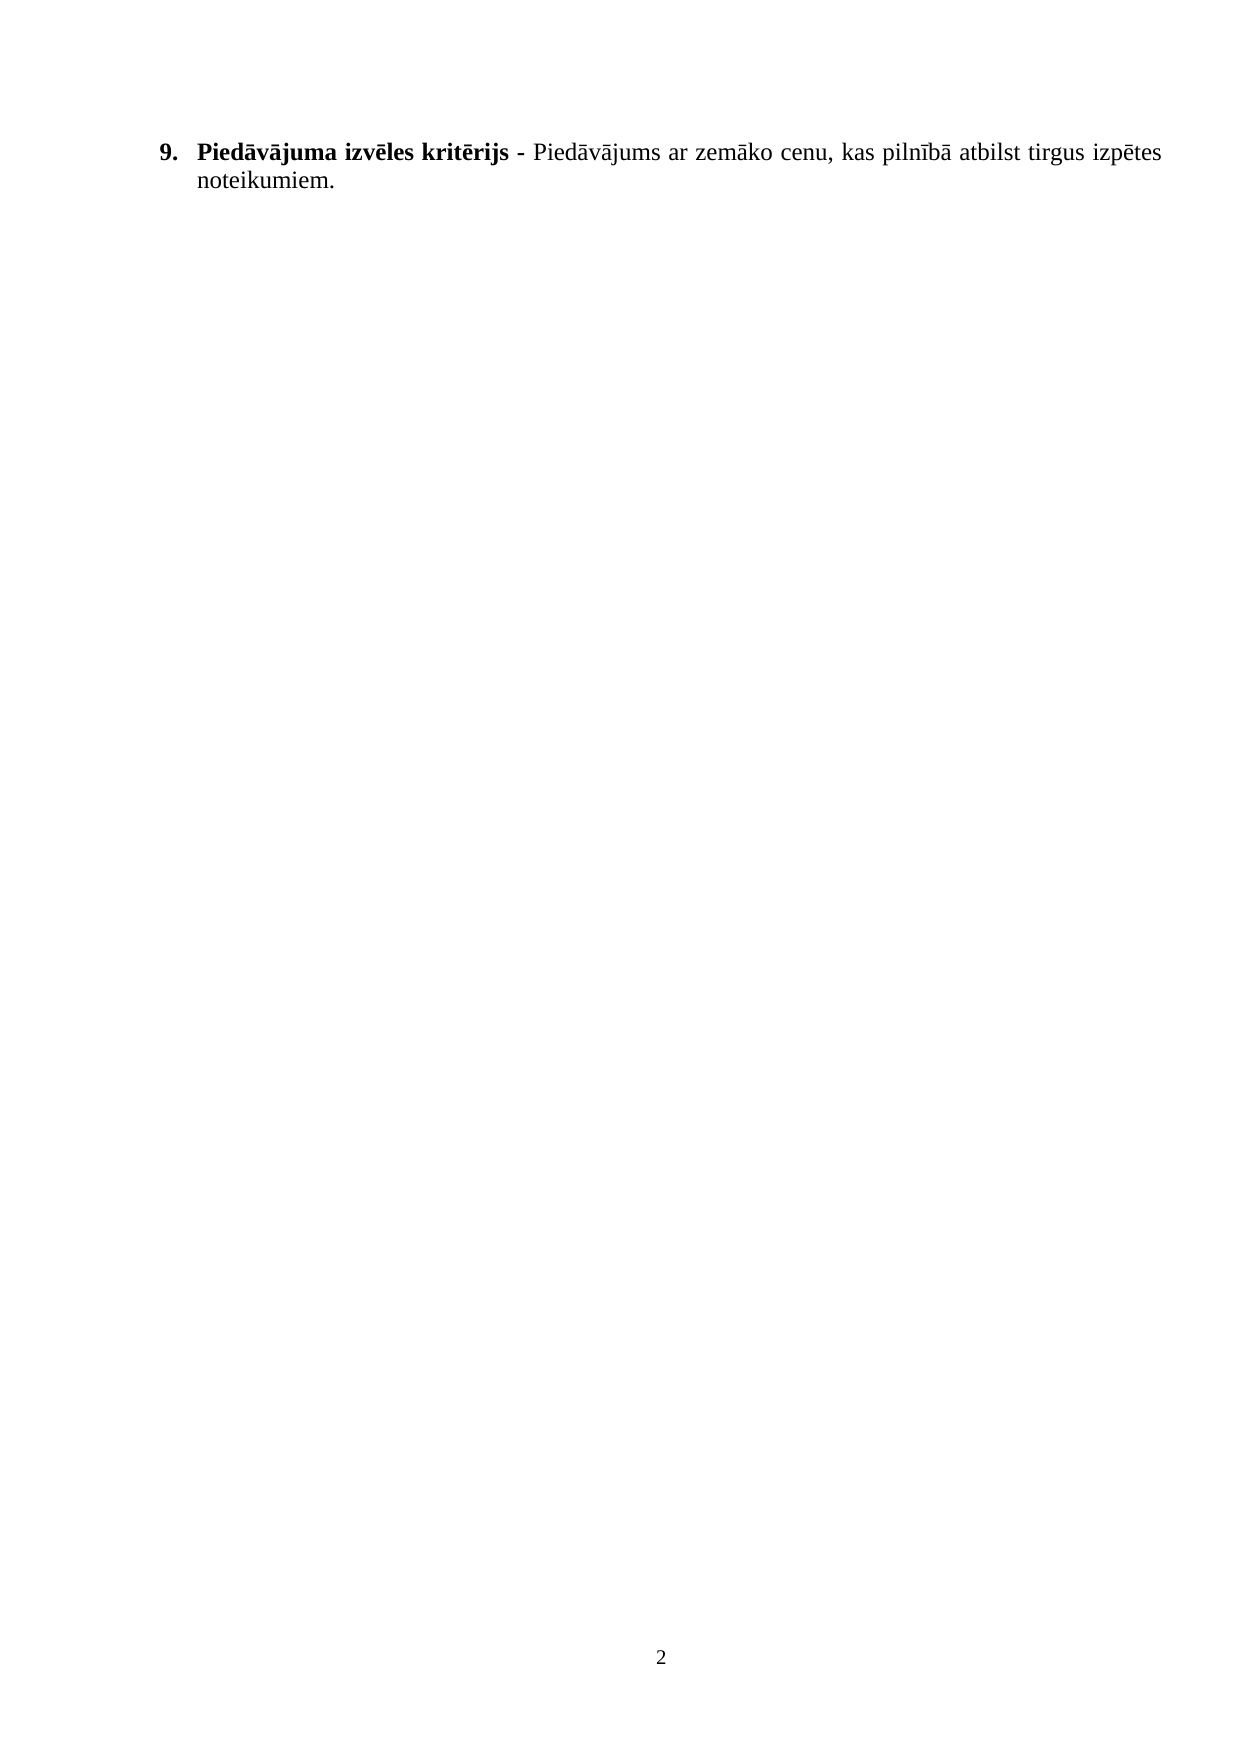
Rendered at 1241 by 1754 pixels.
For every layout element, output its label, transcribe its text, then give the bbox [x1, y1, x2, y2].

list Piedāvājuma izvēles kritērijs - Piedāvājums ar zemāko cenu, kas pilnībā atbilst tirgus izpētes noteikumiem. [159, 137, 1162, 194]
